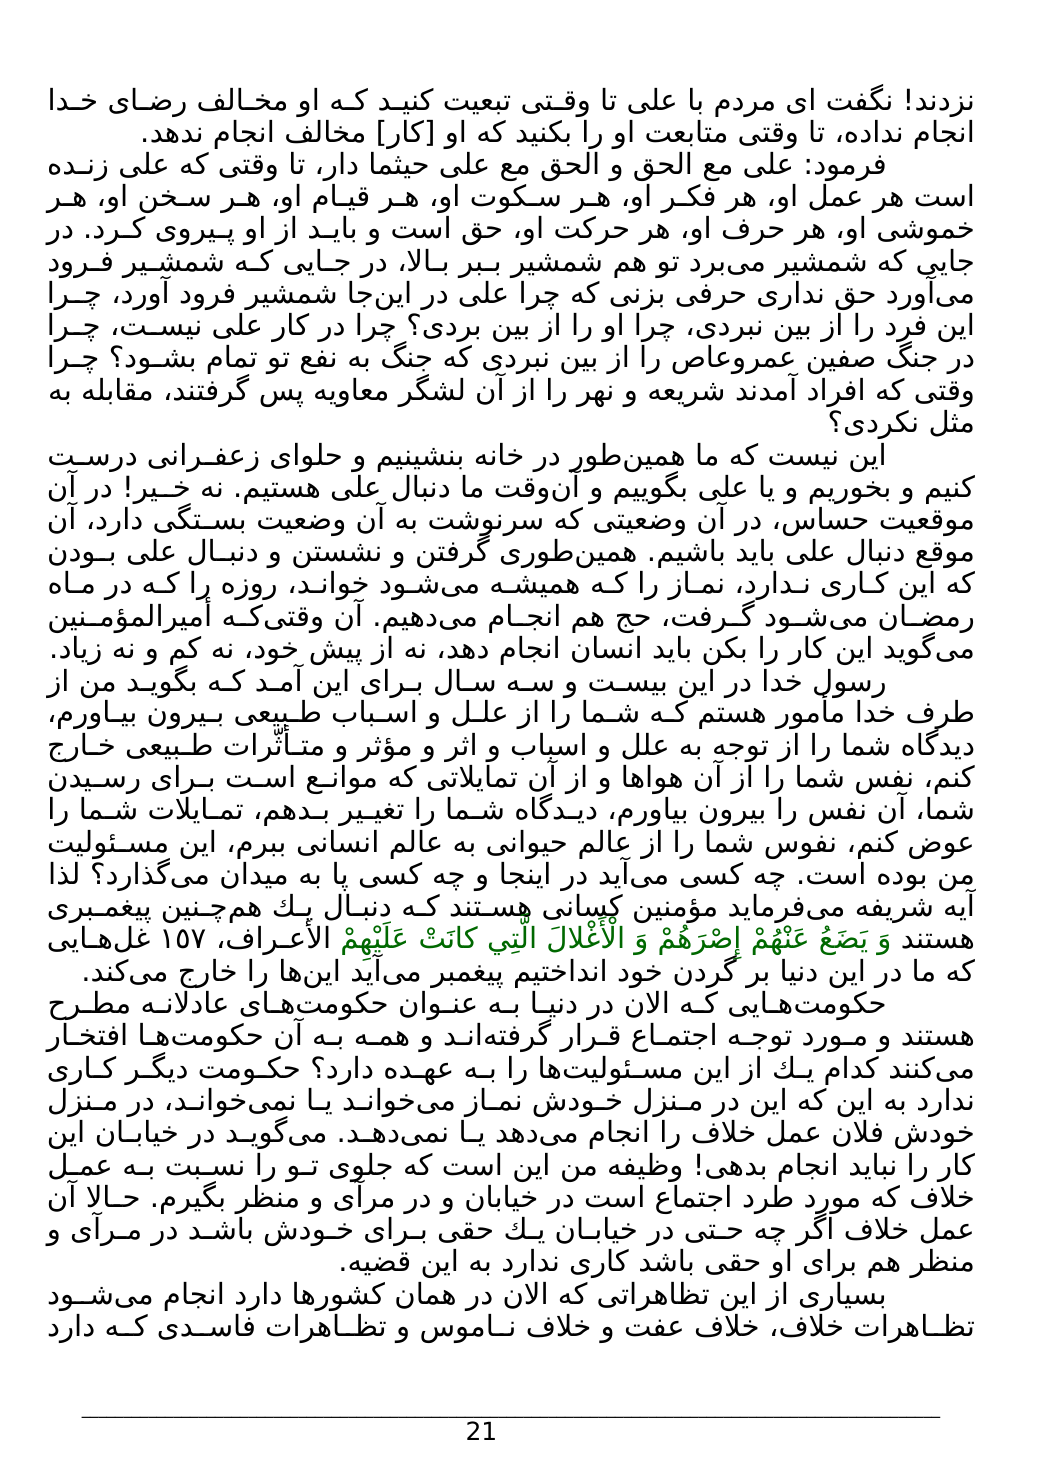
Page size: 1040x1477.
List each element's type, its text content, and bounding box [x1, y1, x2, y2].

text رسول خدا در این بیست و سه سال برای این آمد كه بگوید من از طرف خدا مأمور هستم كه شما را از علل و اسباب طبیعی بیرون بیاورم، دیدگاه شما را از توجه به علل و اسباب و اثر و مؤثر و متأثّرات طبیعی خارج كنم، نفس شما را از آن هواها و از آن تمایلاتی كه موانع است برای رسیدن شما، آن نفس را بیرون بیاورم، دیدگاه شما را تغییر بدهم، تمایلات شما را عوض كنم، نفوس شما را از عالم حیوانی به عالم انسانی ببرم، این مسئولیت من بوده است. چه كسی می‌آید در اینجا و چه كسی پا به میدان می‌گذارد؟ لذا آیه شریفه می‌فرماید مؤمنین كسانی هستند كه دنبال یك هم‌چنین پیغمبری هستند وَ يَضَعُ عَنْهُمْ إِصْرَهُمْ وَ الْأَغْلالَ الَّتِي كانَتْ عَلَيْهِمْ‌ الأعراف، ١٥٧ غل‌هایی كه ما در این دنیا بر گردن خود انداختیم پیغمبر می‌آید این‌ها را خارج می‌كند. [47, 665, 975, 988]
text حكومت‌هایی كه الان در دنیا به عنوان حكومت‌های عادلانه مطرح هستند و مورد توجه اجتماع قرار گرفته‌اند و همه به آن حكومت‌ها افتخار می‌كنند كدام یك از این مسئولیت‌ها را به عهده دارد؟ حكومت دیگر كاری ندارد به این كه این در منزل خودش نماز می‌خواند یا نمی‌خواند، در منزل خودش فلان عمل خلاف را انجام می‌دهد یا نمی‌دهد. می‌گوید در خیابان این كار را نباید انجام بدهی! وظیفه‌ من این است كه جلوی تو را نسبت به عمل خلاف كه مورد طرد اجتماع است در خیابان و در مرآی و منظر بگیرم. حالا آن عمل خلاف اگر چه حتی در خیابان یك حقی برای خودش باشد در مرآی و منظر هم برای او حقی باشد كاری ندارد به این قضیه. [47, 988, 975, 1279]
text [47, 1279, 975, 1343]
text این نیست كه ما همین‌طور در خانه بنشینیم و حلوای زعفرانی درست كنیم و بخوریم و یا علی بگوییم و آن‌وقت ما دنبال علی هستیم. نه خیر! در آن موقعیت حساس، در آن وضعیتی كه سرنوشت به آن وضعیت بستگی دارد، آن موقع دنبال علی باید باشیم. همین‌طوری گرفتن و نشستن و دنبال علی بودن كه این كاری ندارد، نماز را كه همیشه می‌شود خواند، روزه را كه در ماه رمضان می‌شود گرفت، حج هم انجام می‌دهیم. آن وقتی‌كه أمیرالمؤمنین می‌گوید این كار را بكن باید انسان انجام دهد، نه از پیش خود، نه كم و نه زیاد. [47, 439, 975, 665]
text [47, 84, 975, 149]
text فرمود: على مع الحق و الحق مع على حيثما دار، تا وقتی كه علی زنده است هر عمل او، هر فكر او، هر سكوت او، هر قیام او، هر سخن او، هر خموشی او، هر حرف او، هر حركت او، حق است و باید از او پیروی كرد. در جایی كه شمشیر می‌برد تو هم شمشیر ببر بالا، در جایی كه شمشیر فرود می‌آورد حق نداری حرفی بزنی كه چرا علی در این‌جا شمشیر فرود آورد، چرا این فرد را از بین نبردی، چرا او را از بین بردی؟ چرا در كار علی نیست، چرا در جنگ صفین عمروعاص را از بین نبردی كه جنگ به نفع تو تمام بشود؟ چرا وقتی كه افراد آمدند شریعه و نهر را از آن لشگر معاویه پس گرفتند، مقابله به مثل نكردی؟ [47, 149, 975, 439]
